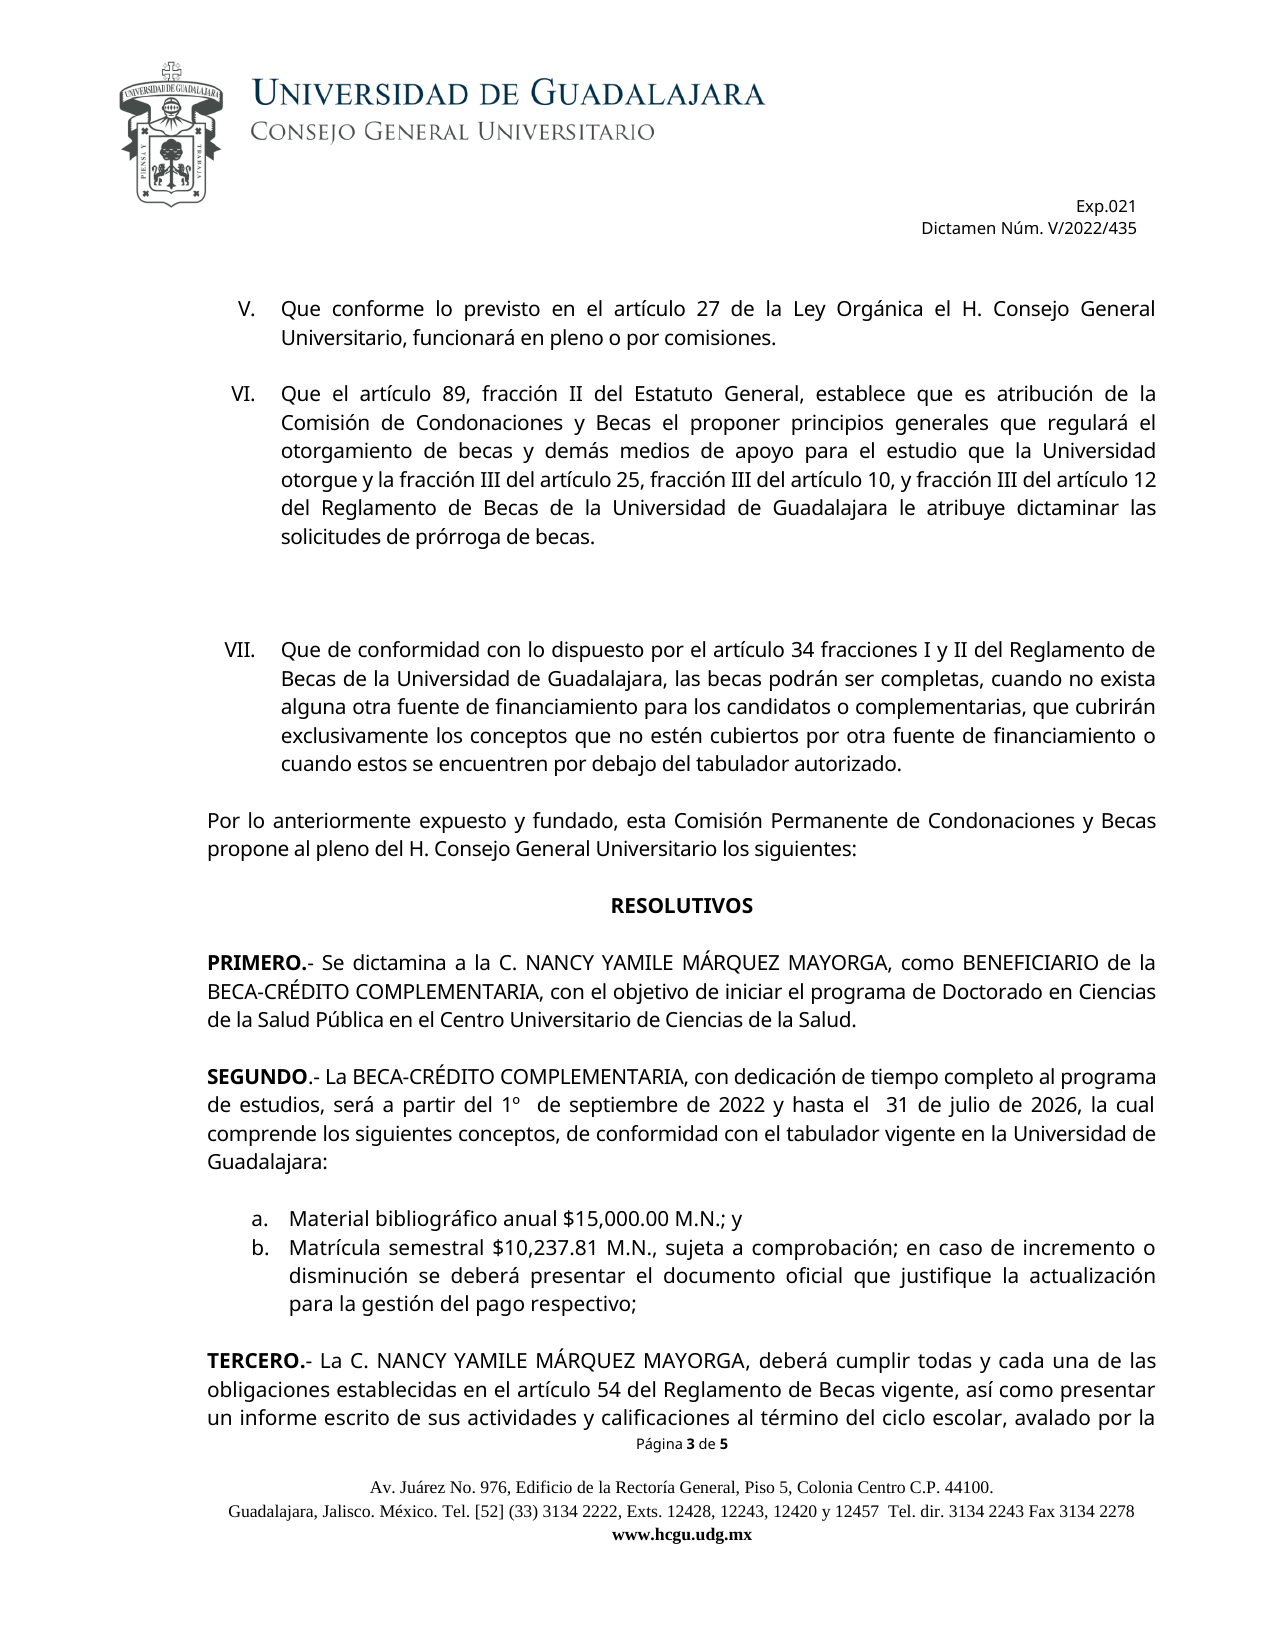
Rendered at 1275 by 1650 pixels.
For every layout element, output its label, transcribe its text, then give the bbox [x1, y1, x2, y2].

text SEGUNDO.- La BECA-CRÉDITO COMPLEMENTARIA, con dedicación de tiempo completo al programa de estudios, será a partir del 1º de septiembre de 2022 y hasta el 31 de julio de 2026, la cual comprende los siguientes conceptos, de conformidad con el tabulador vigente en la Universidad de Guadalajara: [207, 1062, 1157, 1176]
picture [31, 1, 1275, 268]
text RESOLUTIVOS [207, 891, 1157, 920]
list Que el artículo 89, fracción II del Estatuto General, establece que es atribución de la Comisión de Condonaciones y Becas el proponer principios generales que regulará el otorgamiento de becas y demás medios de apoyo para el estudio que la Universidad otorgue y la fracción III del artículo 25, fracción III del artículo 10, y fracción III del artículo 12 del Reglamento de Becas de la Universidad de Guadalajara le atribuye dictaminar las solicitudes de prórroga de becas. [256, 379, 1157, 550]
list Que de conformidad con lo dispuesto por el artículo 34 fracciones I y II del Reglamento de Becas de la Universidad de Guadalajara, las becas podrán ser completas, cuando no exista alguna otra fuente de financiamiento para los candidatos o complementarias, que cubrirán exclusivamente los conceptos que no estén cubiertos por otra fuente de financiamiento o cuando estos se encuentren por debajo del tabulador autorizado. [256, 636, 1157, 778]
list Material bibliográfico anual $15,000.00 M.N.; y [251, 1204, 1157, 1233]
list Matrícula semestral $10,237.81 M.N., sujeta a comprobación; en caso de incremento o disminución se deberá presentar el documento oficial que justifique la actualización para la gestión del pago respectivo; [251, 1233, 1157, 1318]
text PRIMERO.- Se dictamina a la C. NANCY YAMILE MÁRQUEZ MAYORGA, como BENEFICIARIO de la BECA-CRÉDITO COMPLEMENTARIA, con el objetivo de iniciar el programa de Doctorado en Ciencias de la Salud Pública en el Centro Universitario de Ciencias de la Salud. [207, 948, 1157, 1034]
text Por lo anteriormente expuesto y fundado, esta Comisión Permanente de Condonaciones y Becas propone al pleno del H. Consejo General Universitario los siguientes: [207, 806, 1157, 863]
list Que conforme lo previsto en el artículo 27 de la Ley Orgánica el H. Consejo General Universitario, funcionará en pleno o por comisiones. [256, 294, 1157, 351]
